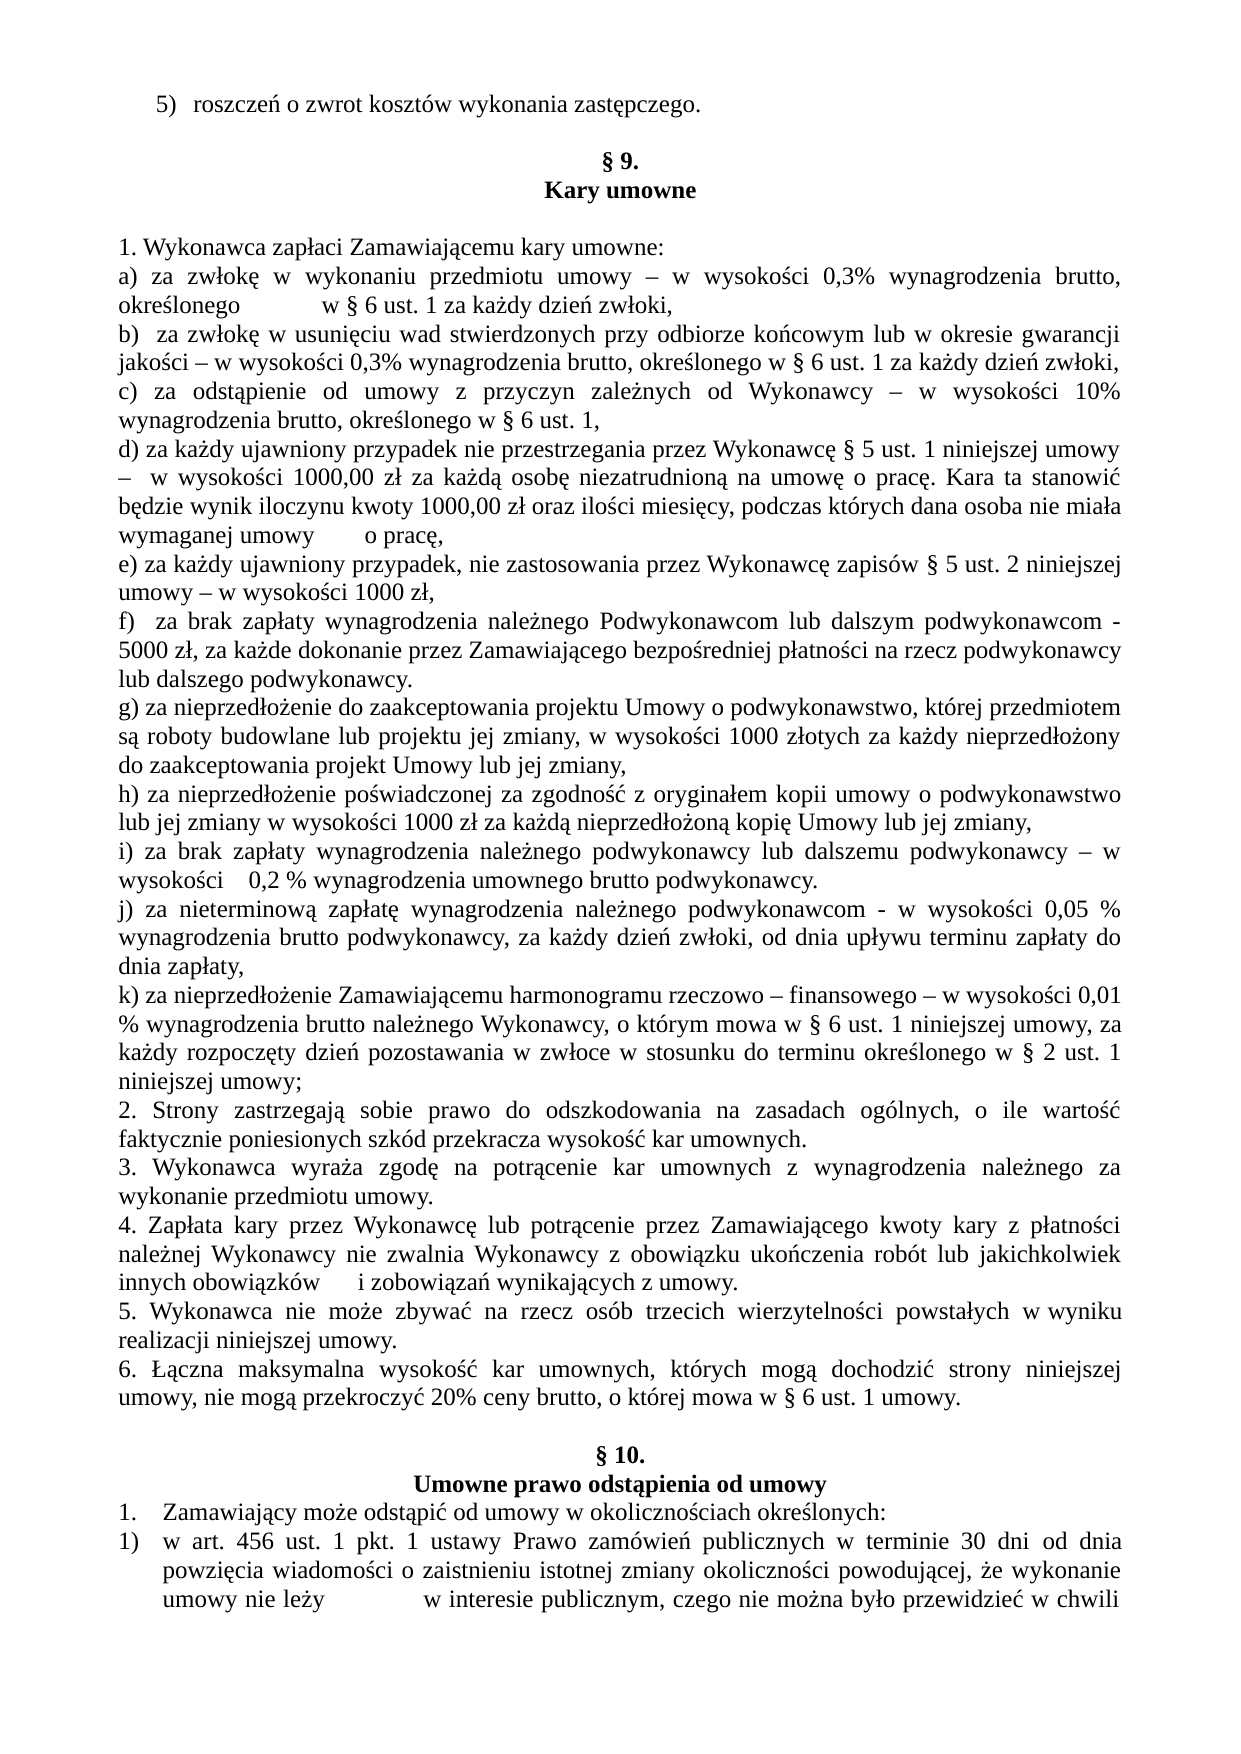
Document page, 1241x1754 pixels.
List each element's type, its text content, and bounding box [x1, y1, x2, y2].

list roszczeń o zwrot kosztów wykonania zastępczego. [156, 89, 1122, 117]
text b) za zwłokę w usunięciu wad stwierdzonych przy odbiorze końcowym lub w okresie gwarancji jakości – w wysokości 0,3% wynagrodzenia brutto, określonego w § 6 ust. 1 za każdy dzień zwłoki, [118, 319, 1122, 376]
text Umowne prawo odstąpienia od umowy [118, 1469, 1122, 1497]
text c) za odstąpienie od umowy z przyczyn zależnych od Wykonawcy – w wysokości 10% wynagrodzenia brutto, określonego w § 6 ust. 1, [118, 376, 1122, 434]
text e) za każdy ujawniony przypadek, nie zastosowania przez Wykonawcę zapisów § 5 ust. 2 niniejszej umowy – w wysokości 1000 zł, [118, 549, 1122, 606]
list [118, 1526, 1122, 1612]
text 4. Zapłata kary przez Wykonawcę lub potrącenie przez Zamawiającego kwoty kary z płatności należnej Wykonawcy nie zwalnia Wykonawcy z obowiązku ukończenia robót lub jakichkolwiek innych obowiązków i zobowiązań wynikających z umowy. [118, 1210, 1122, 1296]
text d) za każdy ujawniony przypadek nie przestrzegania przez Wykonawcę § 5 ust. 1 niniejszej umowy – w wysokości 1000,00 zł za każdą osobę niezatrudnioną na umowę o pracę. Kara ta stanowić będzie wynik iloczynu kwoty 1000,00 zł oraz ilości miesięcy, podczas których dana osoba nie miała wymaganej umowy o pracę, [118, 434, 1122, 549]
text j) za nieterminową zapłatę wynagrodzenia należnego podwykonawcom - w wysokości 0,05 % wynagrodzenia brutto podwykonawcy, za każdy dzień zwłoki, od dnia upływu terminu zapłaty do dnia zapłaty, [118, 894, 1122, 980]
text i) za brak zapłaty wynagrodzenia należnego podwykonawcy lub dalszemu podwykonawcy – w wysokości 0,2 % wynagrodzenia umownego brutto podwykonawcy. [118, 836, 1122, 894]
text 5. Wykonawca nie może zbywać na rzecz osób trzecich wierzytelności powstałych w wyniku realizacji niniejszej umowy. [118, 1296, 1122, 1354]
text 6. Łączna maksymalna wysokość kar umownych, których mogą dochodzić strony niniejszej umowy, nie mogą przekroczyć 20% ceny brutto, o której mowa w § 6 ust. 1 umowy. [118, 1354, 1122, 1411]
list a) za zwłokę w wykonaniu przedmiotu umowy – w wysokości 0,3% wynagrodzenia brutto, określonego w § 6 ust. 1 za każdy dzień zwłoki, [118, 261, 1122, 319]
text 2. Strony zastrzegają sobie prawo do odszkodowania na zasadach ogólnych, o ile wartość faktycznie poniesionych szkód przekracza wysokość kar umownych. [118, 1095, 1122, 1152]
text 3. Wykonawca wyraża zgodę na potrącenie kar umownych z wynagrodzenia należnego za wykonanie przedmiotu umowy. [118, 1152, 1122, 1210]
text 1. Wykonawca zapłaci Zamawiającemu kary umowne: [118, 232, 1122, 261]
text k) za nieprzedłożenie Zamawiającemu harmonogramu rzeczowo – finansowego – w wysokości 0,01 % wynagrodzenia brutto należnego Wykonawcy, o którym mowa w § 6 ust. 1 niniejszej umowy, za każdy rozpoczęty dzień pozostawania w zwłoce w stosunku do terminu określonego w § 2 ust. 1 niniejszej umowy; [118, 980, 1122, 1095]
list g) za nieprzedłożenie do zaakceptowania projektu Umowy o podwykonawstwo, której przedmiotem są roboty budowlane lub projektu jej zmiany, w wysokości 1000 złotych za każdy nieprzedłożony do zaakceptowania projekt Umowy lub jej zmiany, [118, 692, 1122, 779]
text § 10. [118, 1440, 1122, 1469]
list Zamawiający może odstąpić od umowy w okolicznościach określonych: [118, 1497, 1122, 1526]
list h) za nieprzedłożenie poświadczonej za zgodność z oryginałem kopii umowy o podwykonawstwo lub jej zmiany w wysokości 1000 zł za każdą nieprzedłożoną kopię Umowy lub jej zmiany, [118, 779, 1122, 836]
text § 9. [118, 146, 1122, 175]
text Kary umowne [118, 175, 1122, 204]
text f) za brak zapłaty wynagrodzenia należnego Podwykonawcom lub dalszym podwykonawcom - 5000 zł, za każde dokonanie przez Zamawiającego bezpośredniej płatności na rzecz podwykonawcy lub dalszego podwykonawcy. [118, 606, 1122, 692]
